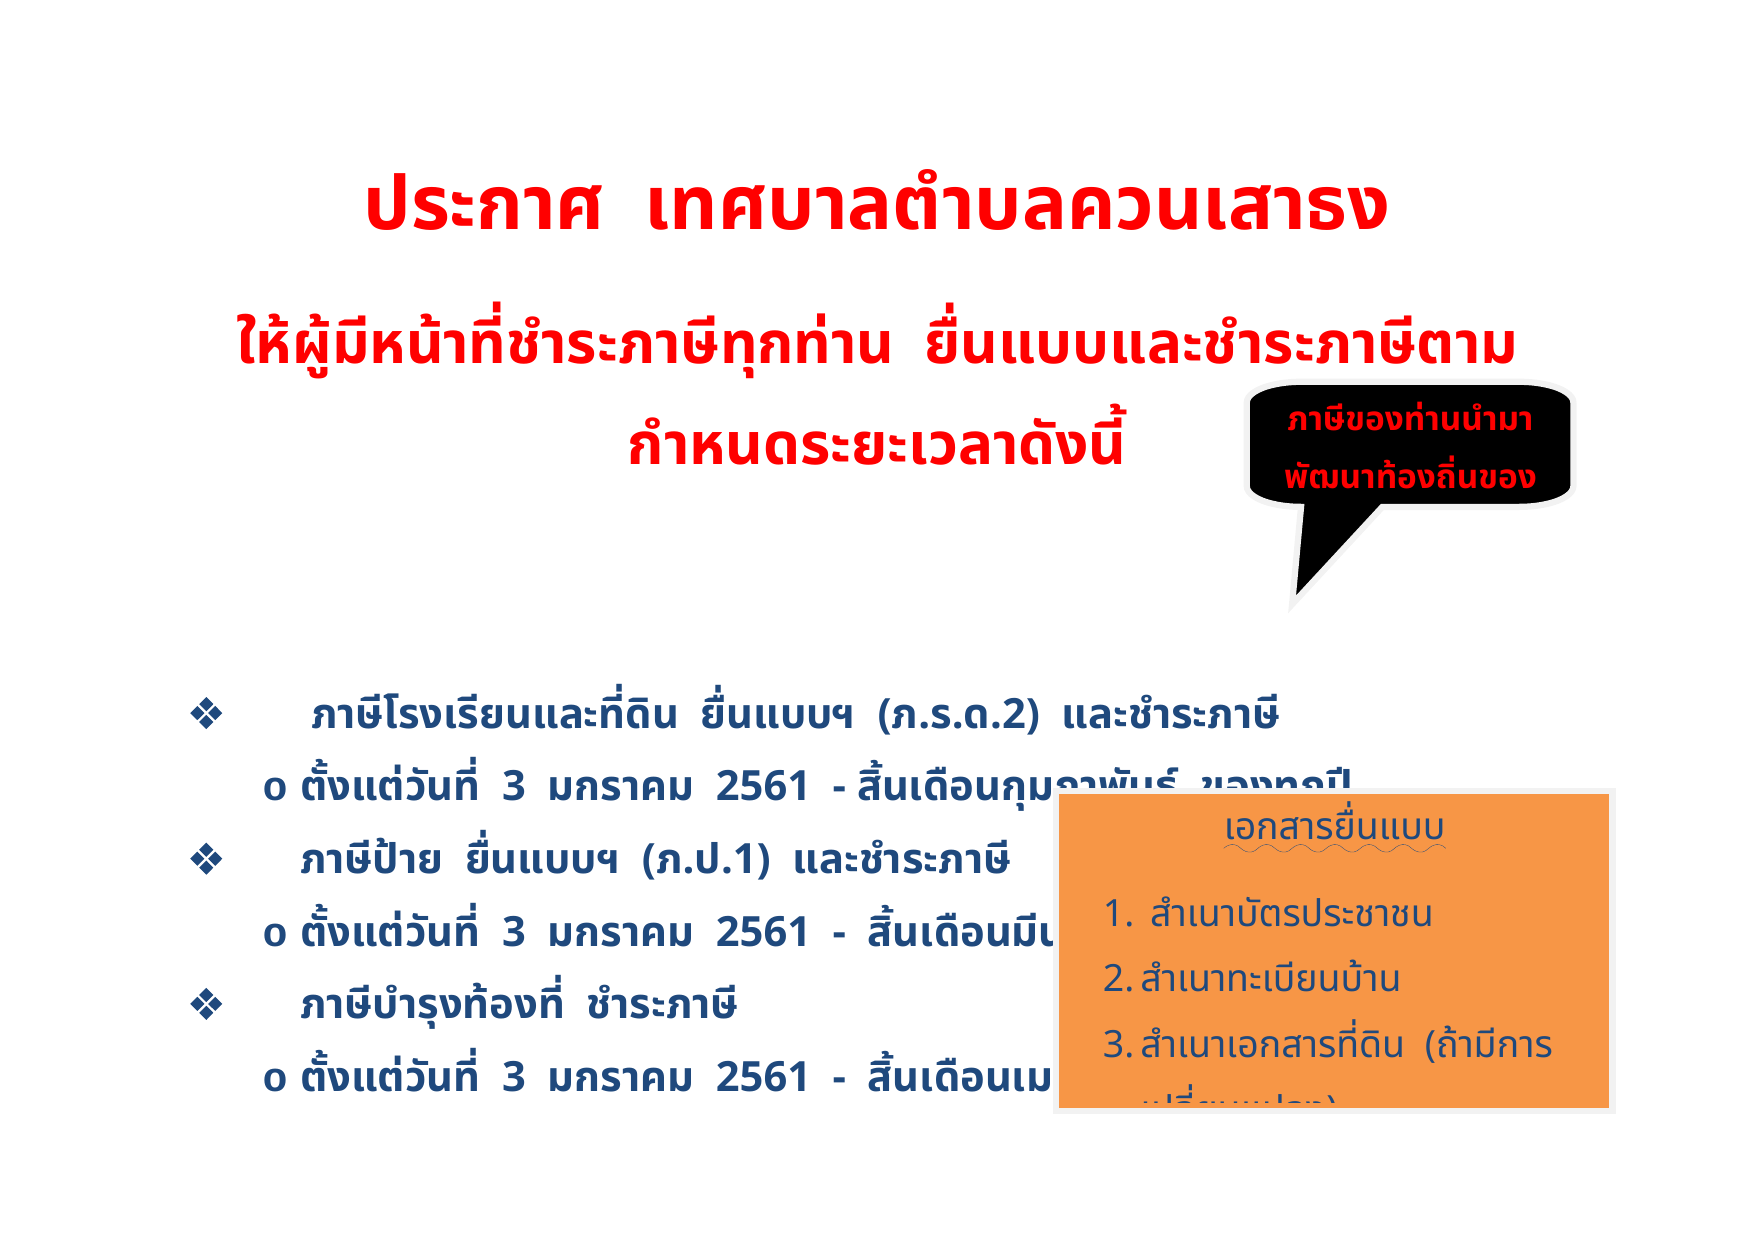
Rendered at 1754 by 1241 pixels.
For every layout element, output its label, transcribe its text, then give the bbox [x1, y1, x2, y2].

list ภาษีโรงเรียนและที่ดิน ยื่นแบบฯ (ภ.ร.ด.2) และชำระภาษี [187, 683, 1604, 747]
list ตั้งแต่วันที่ 3 มกราคม 2561 - สิ้นเดือนกุมภาพันธ์ ของทุกปี [262, 756, 1604, 819]
list ภาษีบำรุงท้องที่ ชำระภาษี [187, 975, 1053, 1038]
text ประกาศ เทศบาลตำบลควนเสาธง [150, 150, 1604, 263]
text ให้ผู้มีหน้าที่ชำระภาษีทุกท่าน ยื่นแบบและชำระภาษีตามกำหนดระยะเวลาดังนี้ [150, 301, 1604, 491]
list ตั้งแต่วันที่ 3 มกราคม 2561 - สิ้นเดือนเมษายน ของทุกปี [262, 1047, 1053, 1110]
list ภาษีป้าย ยื่นแบบฯ (ภ.ป.1) และชำระภาษี [187, 829, 1053, 892]
list ตั้งแต่วันที่ 3 มกราคม 2561 - สิ้นเดือนมีนาคม ของทุกปี [262, 902, 1053, 965]
